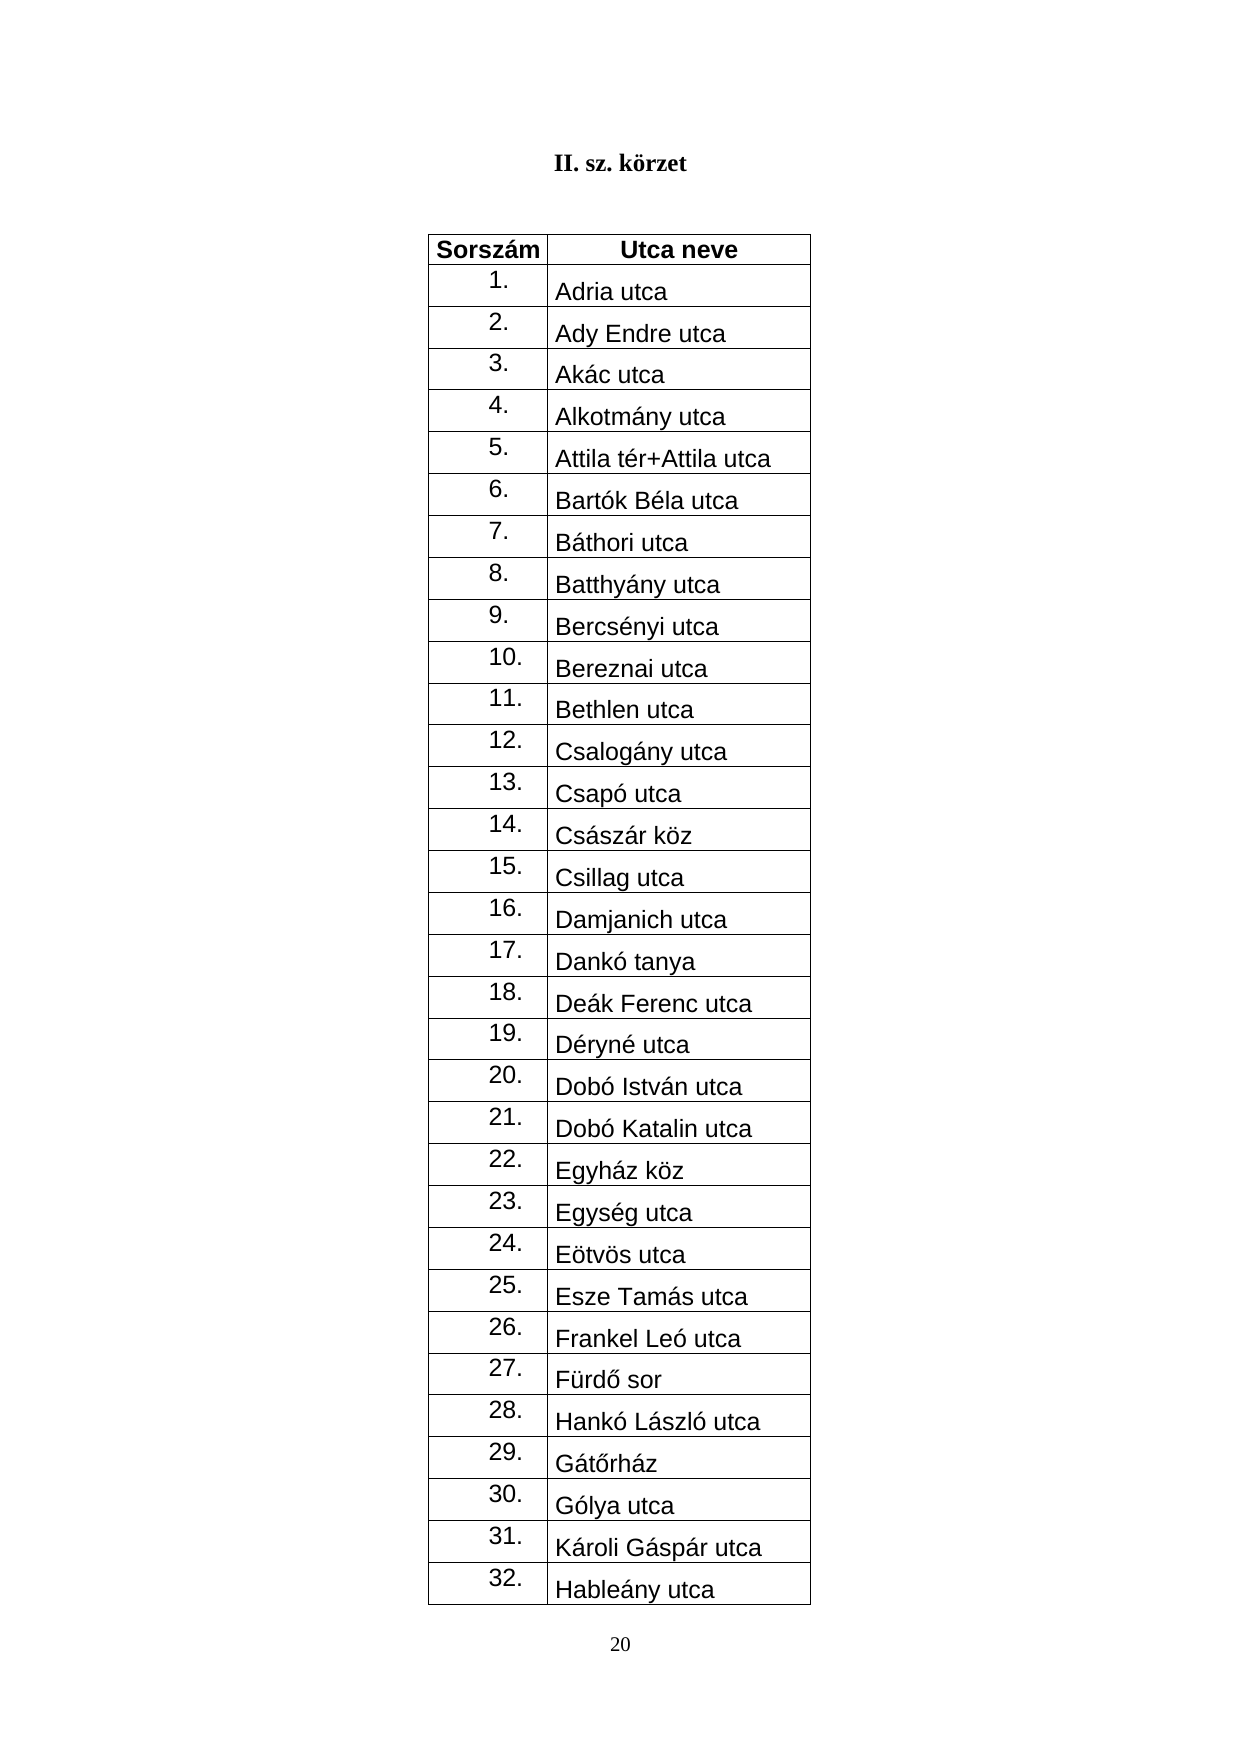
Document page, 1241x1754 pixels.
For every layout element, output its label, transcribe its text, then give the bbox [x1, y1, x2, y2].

table_header Utca neve [548, 235, 810, 264]
table_cell Egység utca [548, 1186, 810, 1227]
table_cell [429, 893, 547, 934]
table_header Sorszám [429, 235, 547, 264]
table_cell [429, 1354, 547, 1394]
table_cell Császár köz [548, 809, 810, 850]
table_cell [429, 725, 547, 766]
table_cell [429, 1521, 547, 1562]
table_cell Attila tér+Attila utca [548, 432, 810, 473]
table_cell [429, 1060, 547, 1101]
table_cell [429, 809, 547, 850]
table_cell Damjanich utca [548, 893, 810, 934]
table_cell [429, 307, 547, 347]
table_cell [429, 977, 547, 1017]
table_cell Hankó László utca [548, 1395, 810, 1436]
table_cell [429, 1437, 547, 1478]
table_cell [429, 1312, 547, 1352]
table_cell Bartók Béla utca [548, 474, 810, 515]
table_cell [429, 558, 547, 599]
table_cell Gólya utca [548, 1479, 810, 1520]
table_cell [429, 1186, 547, 1227]
table_cell Dankó tanya [548, 935, 810, 976]
table_cell Károli Gáspár utca [548, 1521, 810, 1562]
table_cell Bercsényi utca [548, 600, 810, 641]
table_cell Batthyány utca [548, 558, 810, 599]
table_cell Egyház köz [548, 1144, 810, 1185]
table_cell Dobó István utca [548, 1060, 810, 1101]
table_cell [429, 1479, 547, 1520]
table_cell Csalogány utca [548, 725, 810, 766]
table_cell [429, 1563, 547, 1604]
table_cell [429, 1270, 547, 1311]
table_cell Akác utca [548, 349, 810, 389]
table_cell [429, 642, 547, 682]
table_cell [429, 935, 547, 976]
text II. sz. körzet [148, 148, 1093, 176]
table_cell [429, 1019, 547, 1059]
table_cell Gátőrház [548, 1437, 810, 1478]
table_cell Deák Ferenc utca [548, 977, 810, 1017]
table_cell Frankel Leó utca [548, 1312, 810, 1352]
table_cell [429, 767, 547, 808]
table_cell [429, 432, 547, 473]
table_cell Adria utca [548, 265, 810, 306]
table_cell Hableány utca [548, 1563, 810, 1604]
table_cell [429, 1102, 547, 1143]
table_cell [429, 1144, 547, 1185]
table_cell [429, 474, 547, 515]
table_cell Báthori utca [548, 516, 810, 557]
table_cell Bethlen utca [548, 684, 810, 724]
table_cell [429, 600, 547, 641]
table_cell Dobó Katalin utca [548, 1102, 810, 1143]
table_cell [429, 516, 547, 557]
table_cell Alkotmány utca [548, 390, 810, 431]
table_cell [429, 684, 547, 724]
table_cell Fürdő sor [548, 1354, 810, 1394]
table_cell [429, 349, 547, 389]
table_cell [429, 390, 547, 431]
table_cell Csillag utca [548, 851, 810, 892]
table_cell Csapó utca [548, 767, 810, 808]
table_cell Bereznai utca [548, 642, 810, 682]
table_cell Déryné utca [548, 1019, 810, 1059]
table_cell Ady Endre utca [548, 307, 810, 347]
table_cell [429, 1228, 547, 1269]
table_cell [429, 851, 547, 892]
table_cell Esze Tamás utca [548, 1270, 810, 1311]
table_cell [429, 265, 547, 306]
table_cell Eötvös utca [548, 1228, 810, 1269]
table_cell [429, 1395, 547, 1436]
